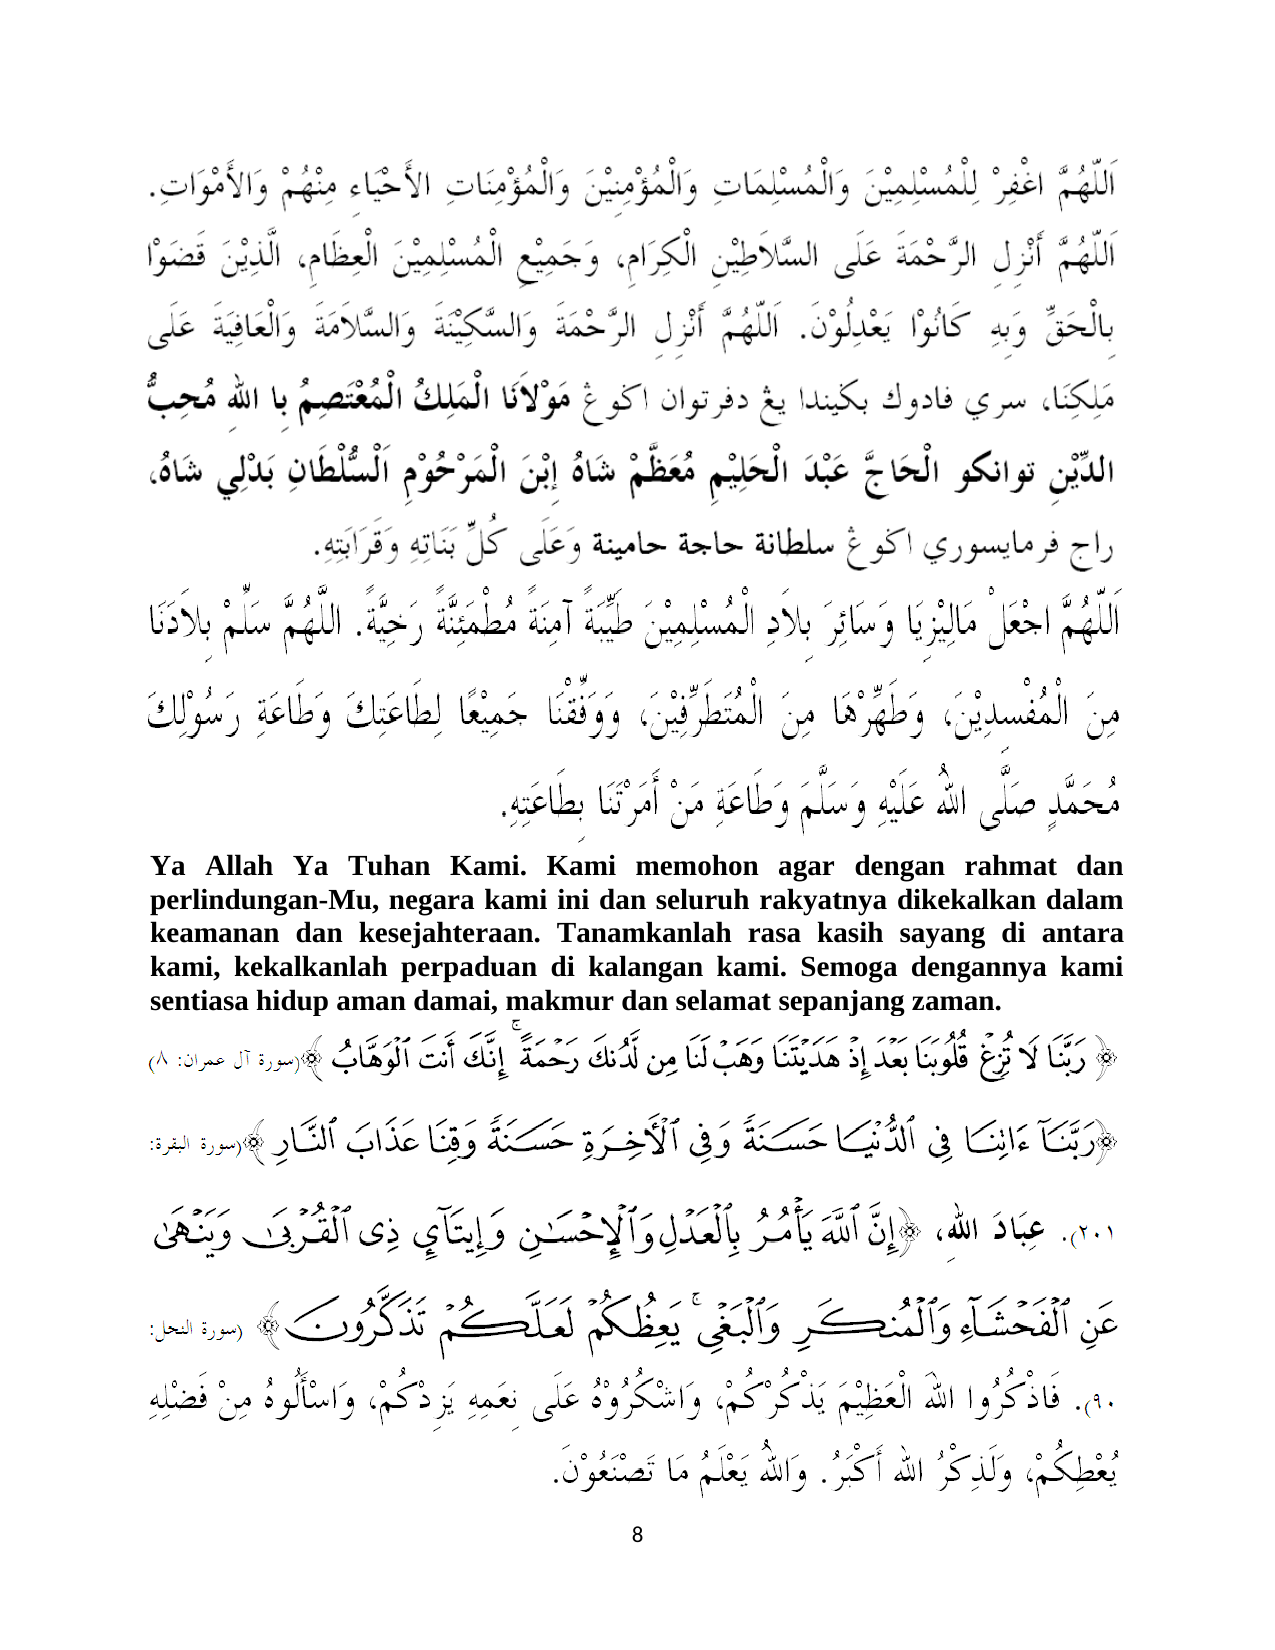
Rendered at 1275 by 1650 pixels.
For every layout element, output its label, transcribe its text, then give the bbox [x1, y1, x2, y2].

picture [145, 1016, 1125, 1498]
text Ya Allah Ya Tuhan Kami. Kami memohon agar dengan rahmat dan perlindungan-Mu, negara kami ini dan seluruh rakyatnya dikekalkan dalam keamanan dan kesejahteraan. Tanamkanlah rasa kasih sayang di antara kami, kekalkanlah perpaduan di kalangan kami. Semoga dengannya kami sentiasa hidup aman damai, makmur dan selamat sepanjang zaman. [150, 849, 1125, 1016]
picture [143, 150, 1125, 849]
